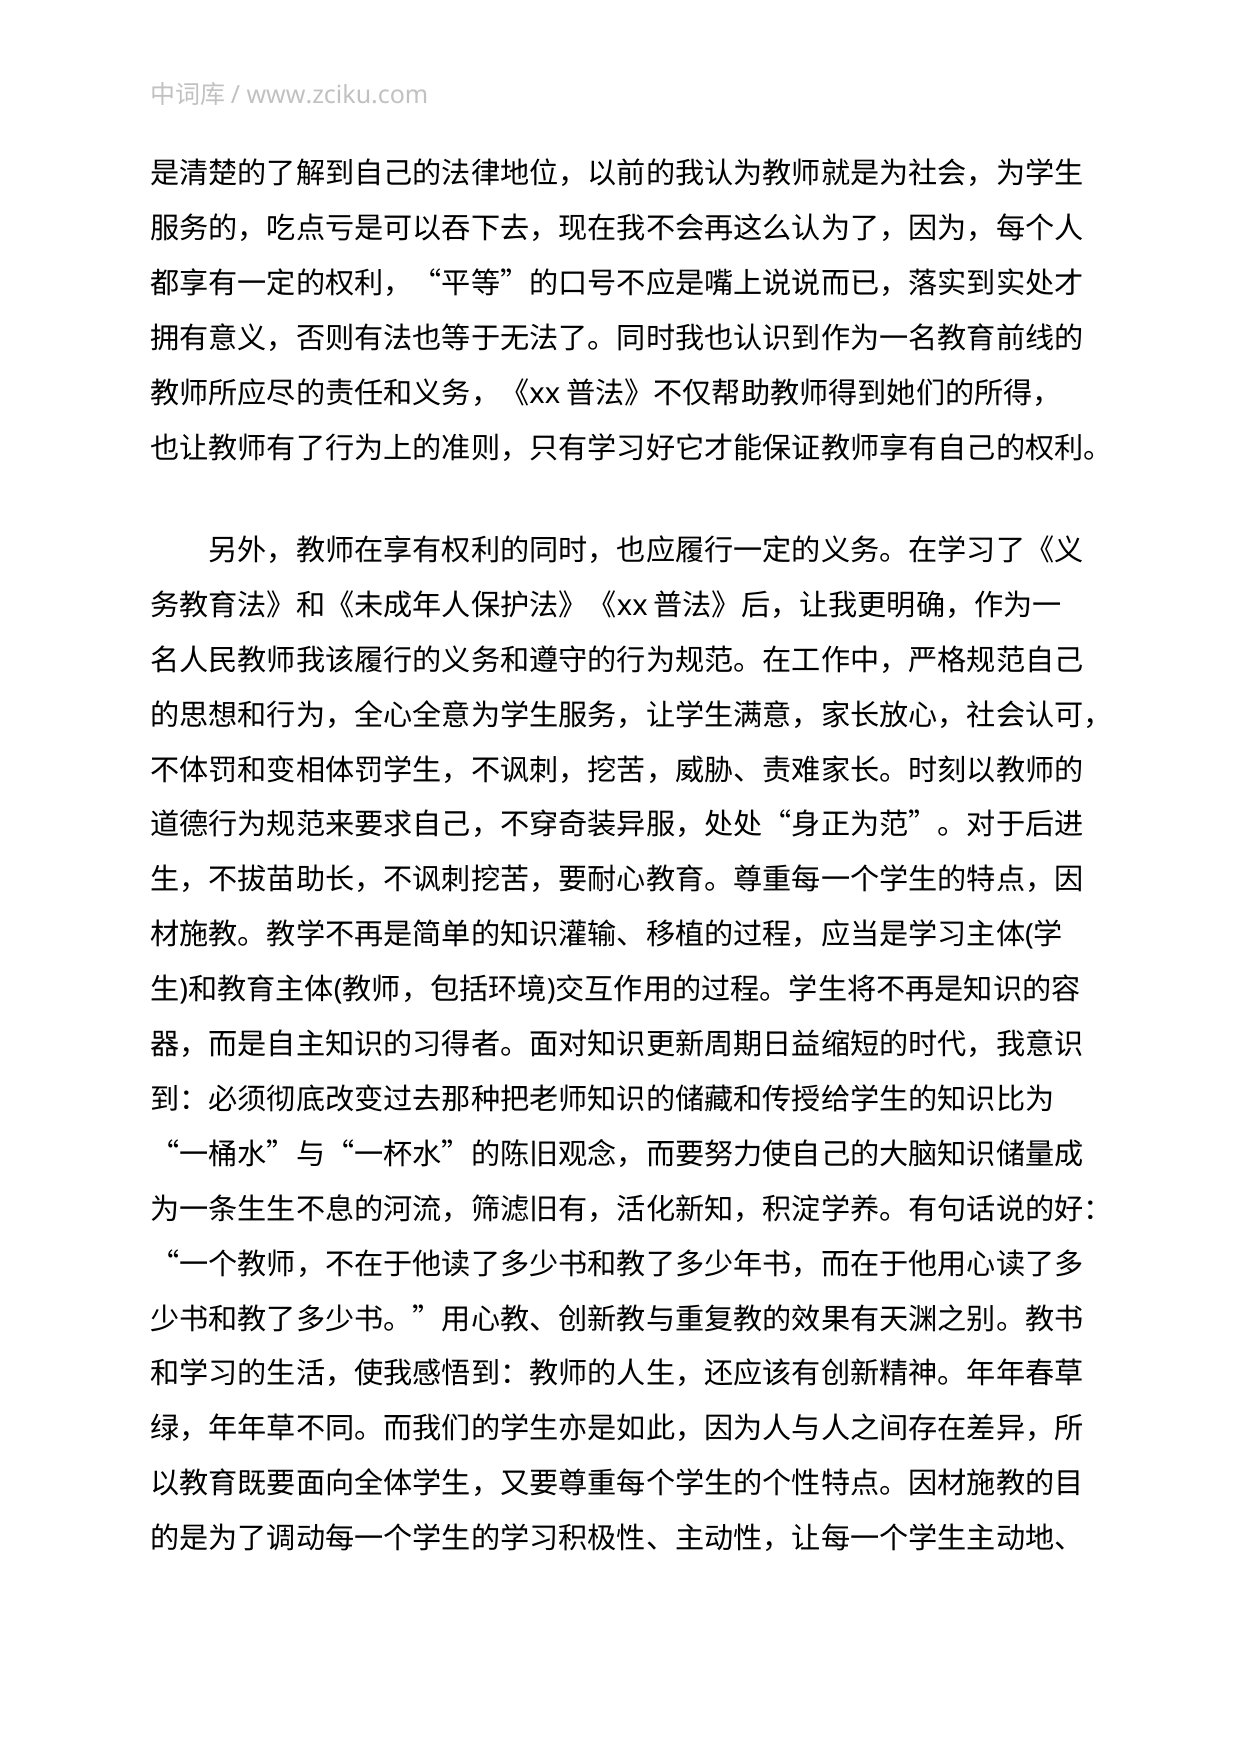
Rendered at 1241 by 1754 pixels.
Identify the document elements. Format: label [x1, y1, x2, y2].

text [150, 150, 1090, 467]
text [150, 526, 1090, 1557]
